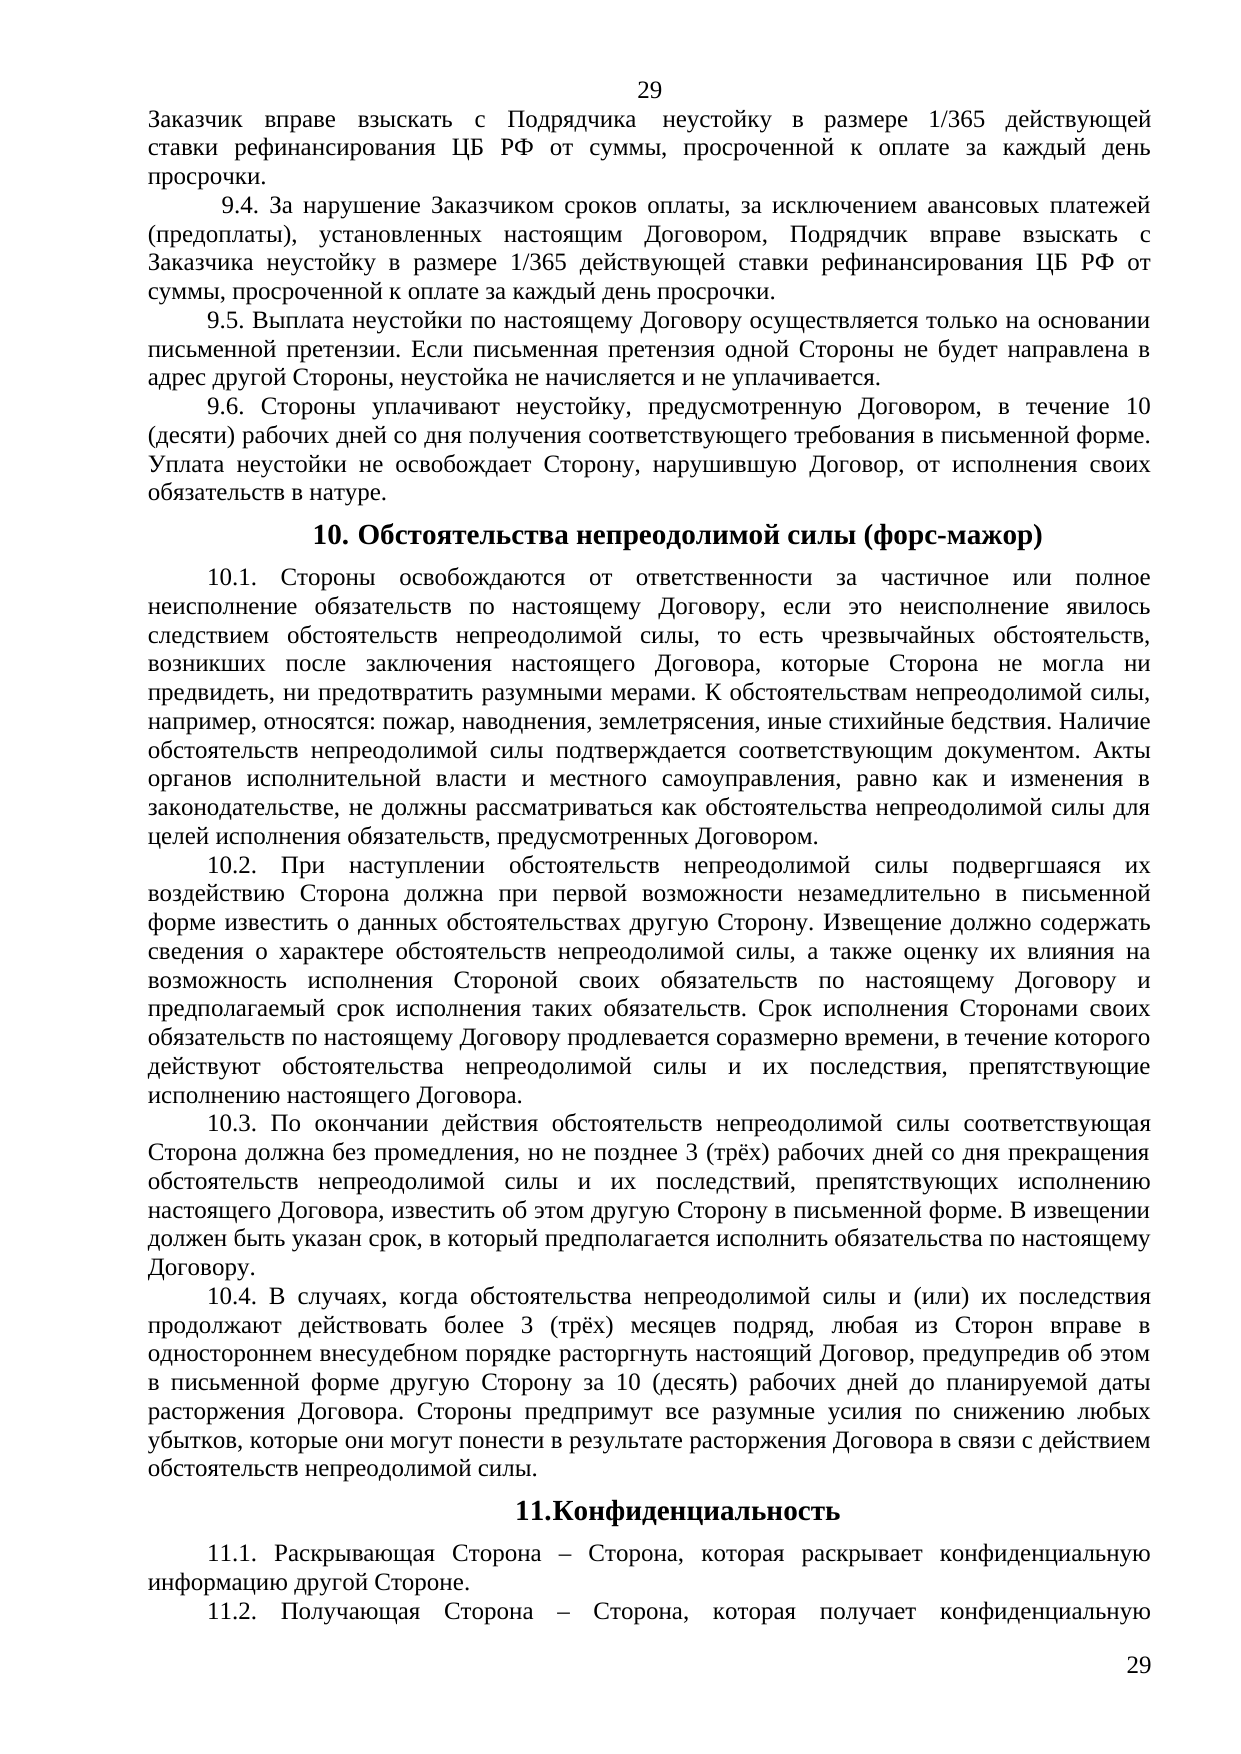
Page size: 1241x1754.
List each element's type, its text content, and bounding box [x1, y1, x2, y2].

text 9.6. Стороны уплачивают неустойку, предусмотренную Договором, в течение 10 (десяти) рабочих дней со дня получения соответствующего требования в письменной форме. Уплата неустойки не освобождает Сторону, нарушившую Договор, от исполнения своих обязательств в натуре. [148, 391, 1152, 506]
text 9.4. За нарушение Заказчиком сроков оплаты, за исключением авансовых платежей (предоплаты), установленных настоящим Договором, Подрядчик вправе взыскать с Заказчика неустойку в размере 1/365 действующей ставки рефинансирования ЦБ РФ от суммы, просроченной к оплате за каждый день просрочки. [148, 190, 1152, 305]
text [148, 1596, 1152, 1624]
text 10.2. При наступлении обстоятельств непреодолимой силы подвергшаяся их воздействию Сторона должна при первой возможности незамедлительно в письменной форме известить о данных обстоятельствах другую Сторону. Извещение должно содержать сведения о характере обстоятельств непреодолимой силы, а также оценку их влияния на возможность исполнения Стороной своих обязательств по настоящему Договору и предполагаемый срок исполнения таких обязательств. Срок исполнения Сторонами своих обязательств по настоящему Договору продлевается соразмерно времени, в течение которого действуют обстоятельства непреодолимой силы и их последствия, препятствующие исполнению настоящего Договора. [148, 850, 1152, 1108]
text 10.1. Стороны освобождаются от ответственности за частичное или полное неисполнение обязательств по настоящему Договору, если это неисполнение явилось следствием обстоятельств непреодолимой силы, то есть чрезвычайных обстоятельств, возникших после заключения настоящего Договора, которые Сторона не могла ни предвидеть, ни предотвратить разумными мерами. К обстоятельствам непреодолимой силы, например, относятся: пожар, наводнения, землетрясения, иные стихийные бедствия. Наличие обстоятельств непреодолимой силы подтверждается соответствующим документом. Акты органов исполнительной власти и местного самоуправления, равно как и изменения в законодательстве, не должны рассматриваться как обстоятельства непреодолимой силы для целей исполнения обязательств, предусмотренных Договором. [148, 562, 1152, 850]
list Обстоятельства непреодолимой силы (форс-мажор) [204, 517, 1152, 551]
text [148, 104, 1152, 190]
text 10.3. По окончании действия обстоятельств непреодолимой силы соответствующая Сторона должна без промедления, но не позднее 3 (трёх) рабочих дней со дня прекращения обстоятельств непреодолимой силы и их последствий, препятствующих исполнению настоящего Договора, известить об этом другую Сторону в письменной форме. В извещении должен быть указан срок, в который предполагается исполнить обязательства по настоящему Договору. [148, 1108, 1152, 1281]
text 10.4. В случаях, когда обстоятельства непреодолимой силы и (или) их последствия продолжают действовать более 3 (трёх) месяцев подряд, любая из Сторон вправе в одностороннем внесудебном порядке расторгнуть настоящий Договор, предупредив об этом в письменной форме другую Сторону за 10 (десять) рабочих дней до планируемой даты расторжения Договора. Стороны предпримут все разумные усилия по снижению любых убытков, которые они могут понести в результате расторжения Договора в связи с действием обстоятельств непреодолимой силы. [148, 1281, 1152, 1482]
text 11.1. Раскрывающая Сторона – Сторона, которая раскрывает конфиденциальную информацию другой Стороне. [148, 1538, 1152, 1596]
list Конфиденциальность [204, 1493, 1152, 1527]
text 9.5. Выплата неустойки по настоящему Договору осуществляется только на основании письменной претензии. Если письменная претензия одной Стороны не будет направлена в адрес другой Стороны, неустойка не начисляется и не уплачивается. [148, 305, 1152, 391]
